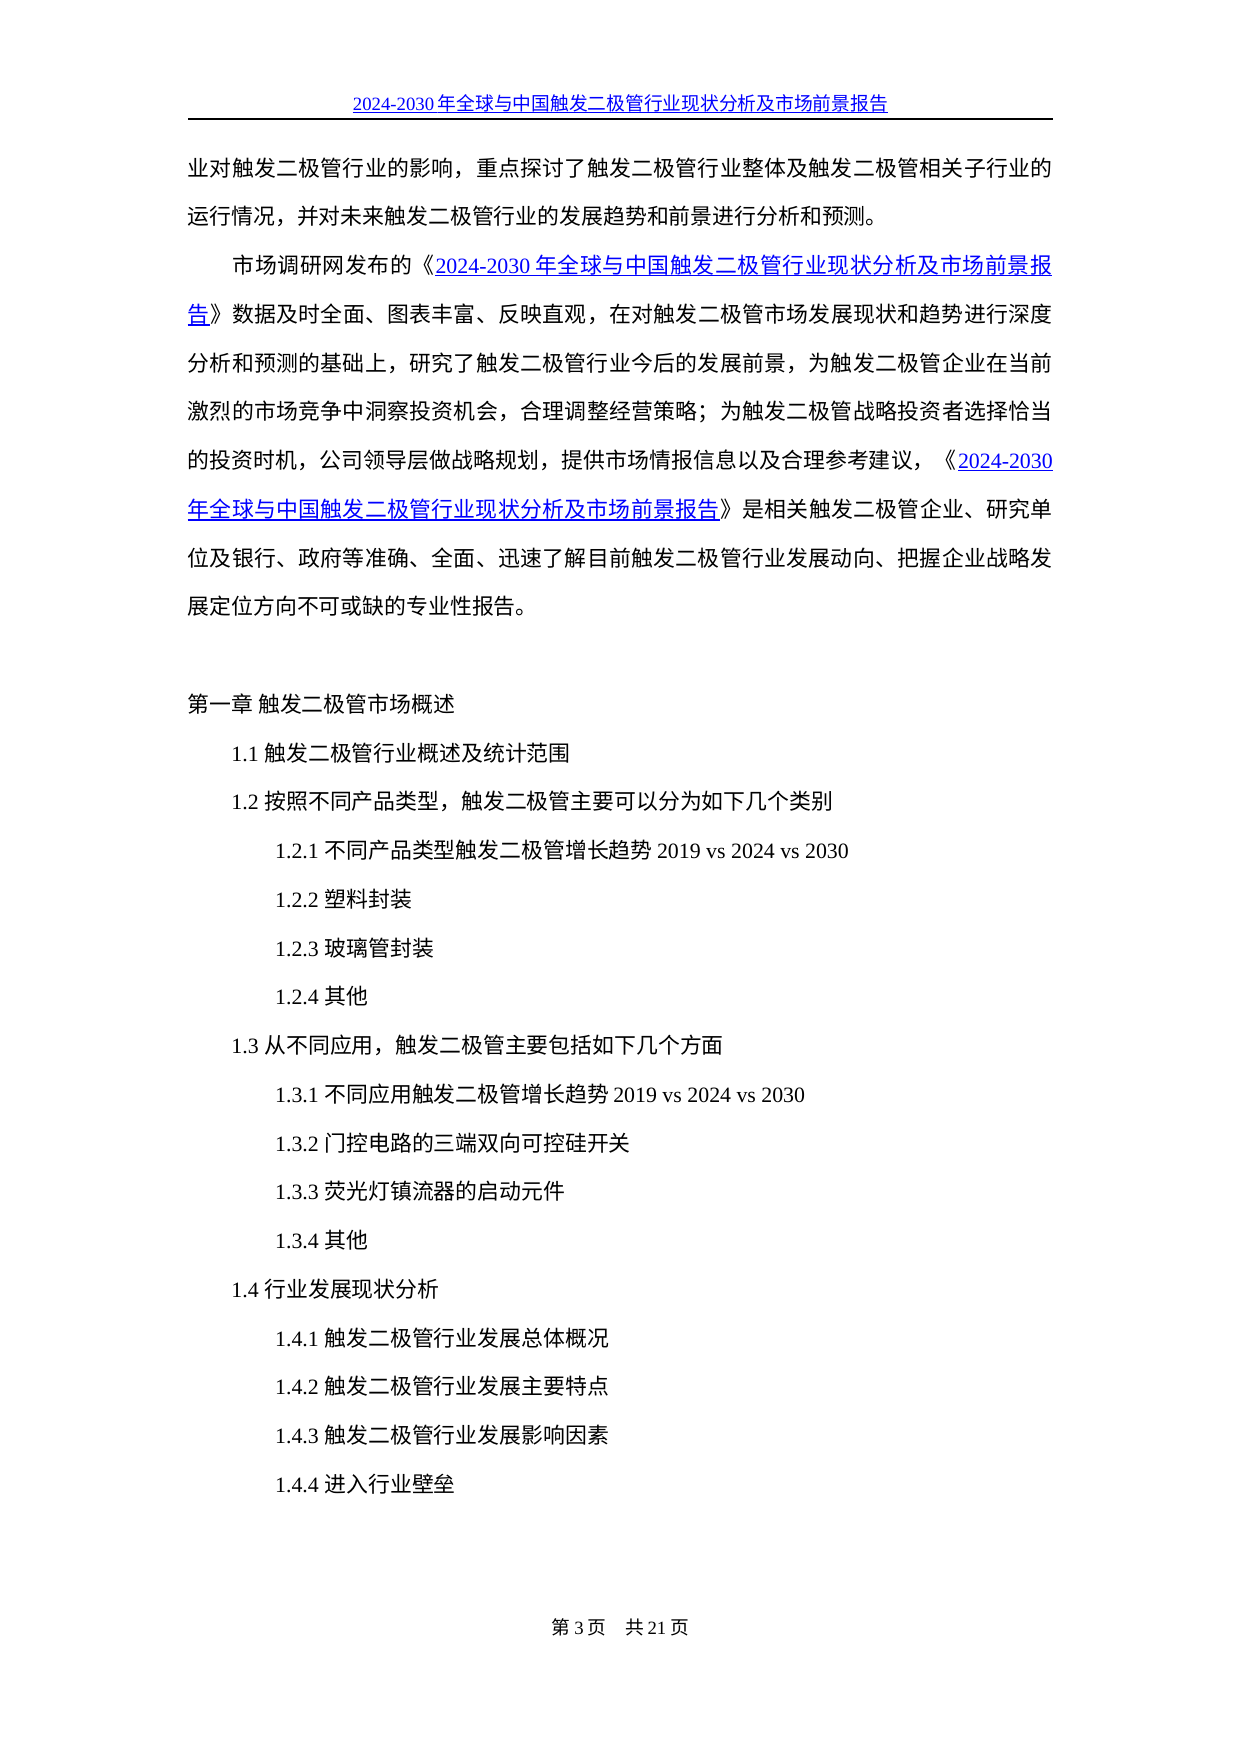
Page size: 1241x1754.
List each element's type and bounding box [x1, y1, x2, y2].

text [187, 150, 1053, 1499]
